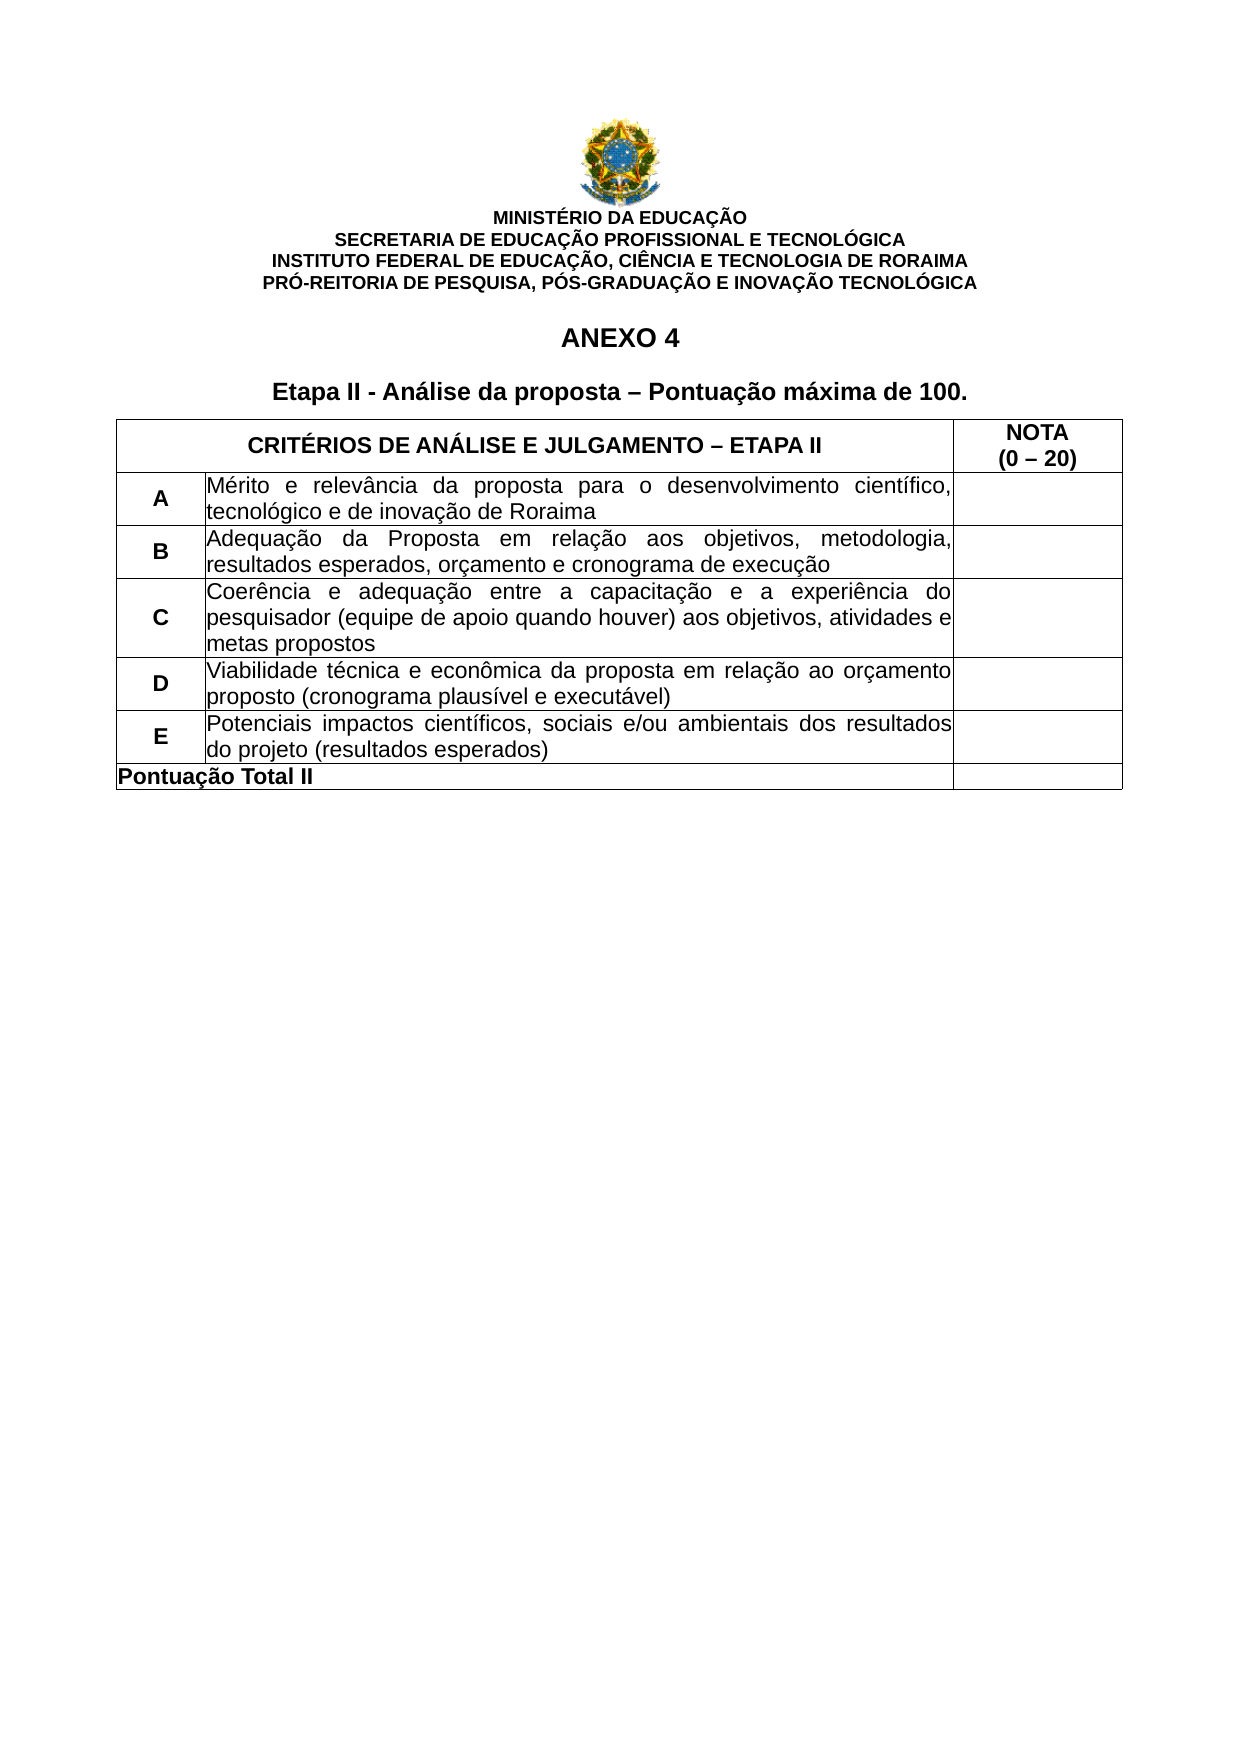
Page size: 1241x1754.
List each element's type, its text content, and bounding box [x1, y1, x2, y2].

table_cell Mérito e relevância da proposta para o desenvolvimento científico, tecnológico e de inovação de Roraima [206, 473, 953, 524]
table_cell Adequação da Proposta em relação aos objetivos, metodologia, resultados esperados, orçamento e cronograma de execução [206, 526, 953, 577]
picture [580, 118, 661, 208]
table_cell Pontuação Total II [117, 764, 953, 789]
table_cell [954, 658, 1122, 709]
text ANEXO 4 [118, 322, 1122, 353]
table_cell [954, 526, 1122, 577]
table_cell C [117, 579, 205, 657]
table_cell Viabilidade técnica e econômica da proposta em relação ao orçamento proposto (cronograma plausível e executável) [206, 658, 953, 709]
table_cell [954, 473, 1122, 524]
table_cell [954, 764, 1122, 789]
table_cell A [117, 473, 205, 524]
table_header CRITÉRIOS DE ANÁLISE E JULGAMENTO – ETAPA II [117, 420, 953, 472]
table_cell Coerência e adequação entre a capacitação e a experiência do pesquisador (equipe de apoio quando houver) aos objetivos, atividades e metas propostos [206, 579, 953, 657]
table_cell D [117, 658, 205, 709]
table_cell [954, 711, 1122, 762]
table_cell E [117, 711, 205, 762]
table_header NOTA (0 – 20) [954, 420, 1122, 472]
text Etapa II - Análise da proposta – Pontuação máxima de 100. [118, 377, 1122, 406]
table_cell Potenciais impactos científicos, sociais e/ou ambientais dos resultados do projeto (resultados esperados) [206, 711, 953, 762]
table_cell B [117, 526, 205, 577]
table_cell [954, 579, 1122, 657]
